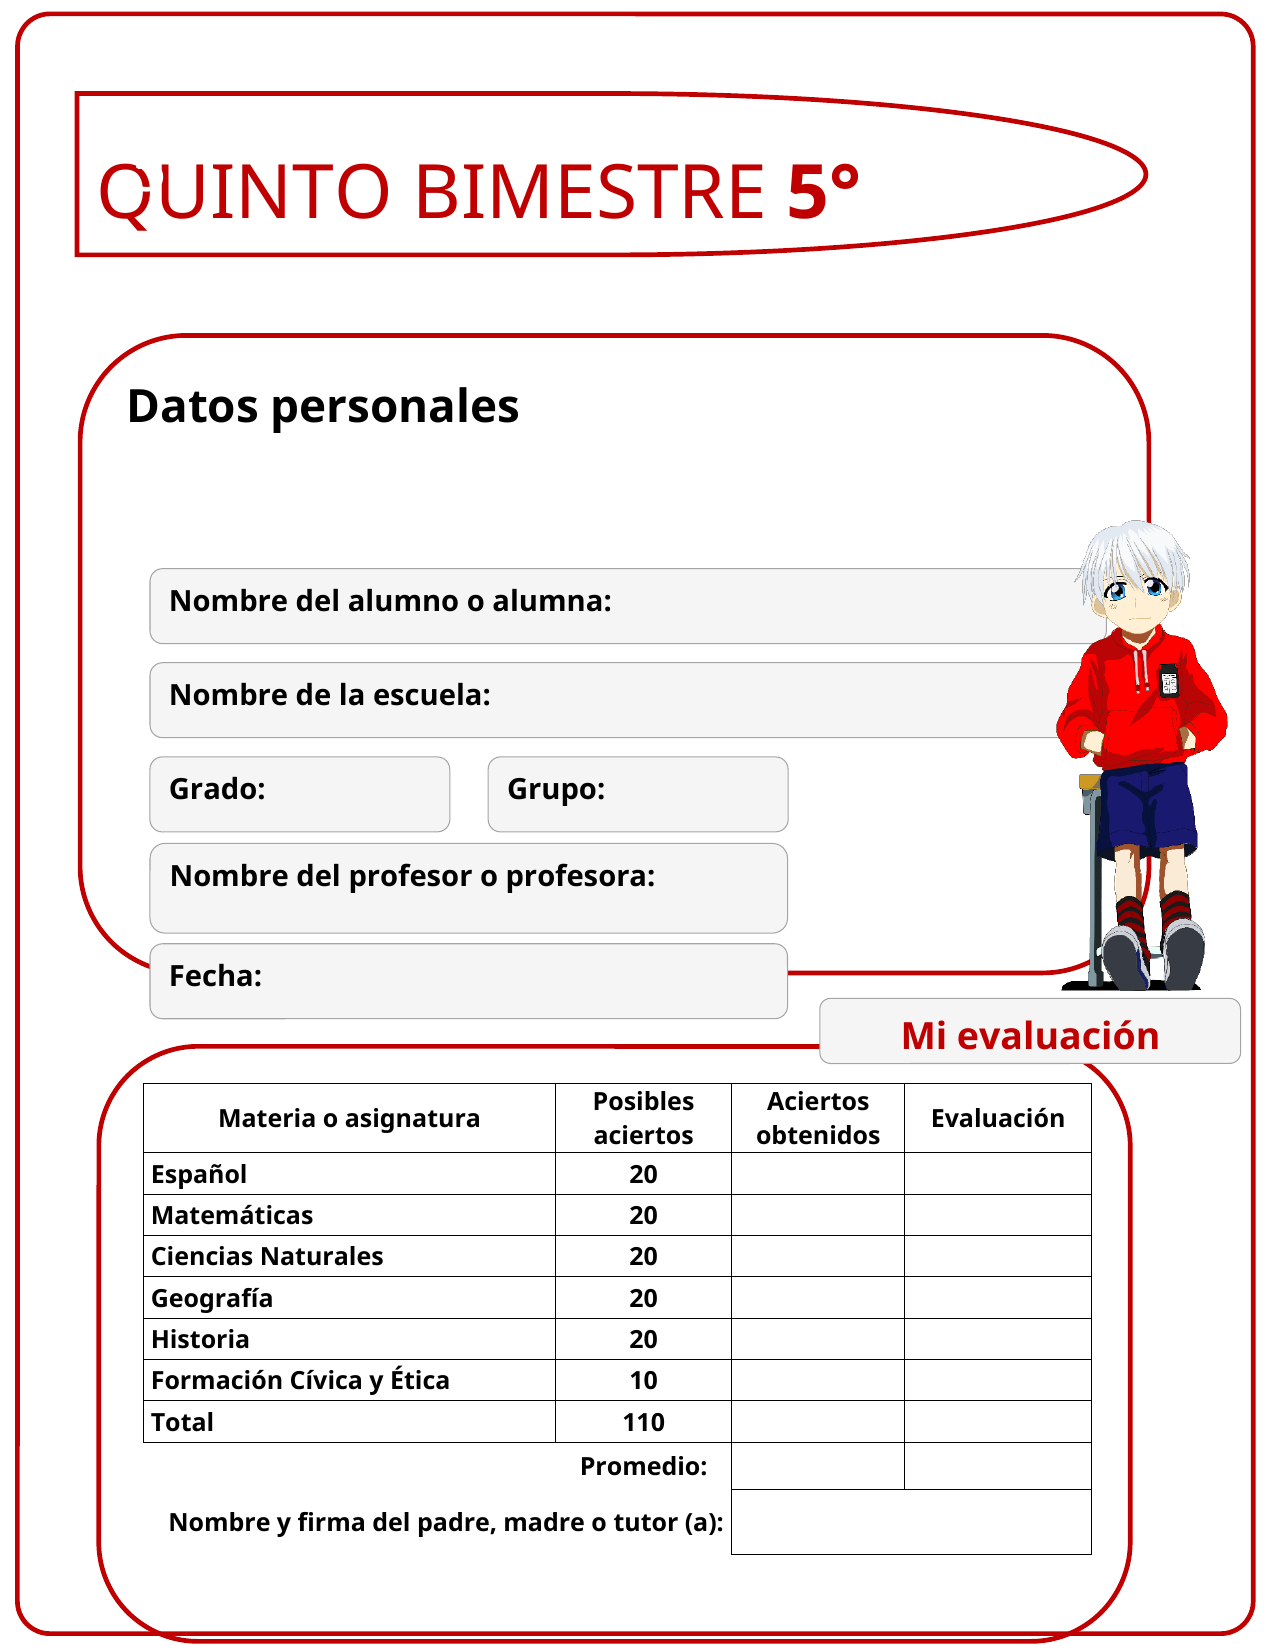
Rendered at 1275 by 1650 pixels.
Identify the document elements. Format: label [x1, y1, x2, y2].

picture [1056, 520, 1228, 991]
